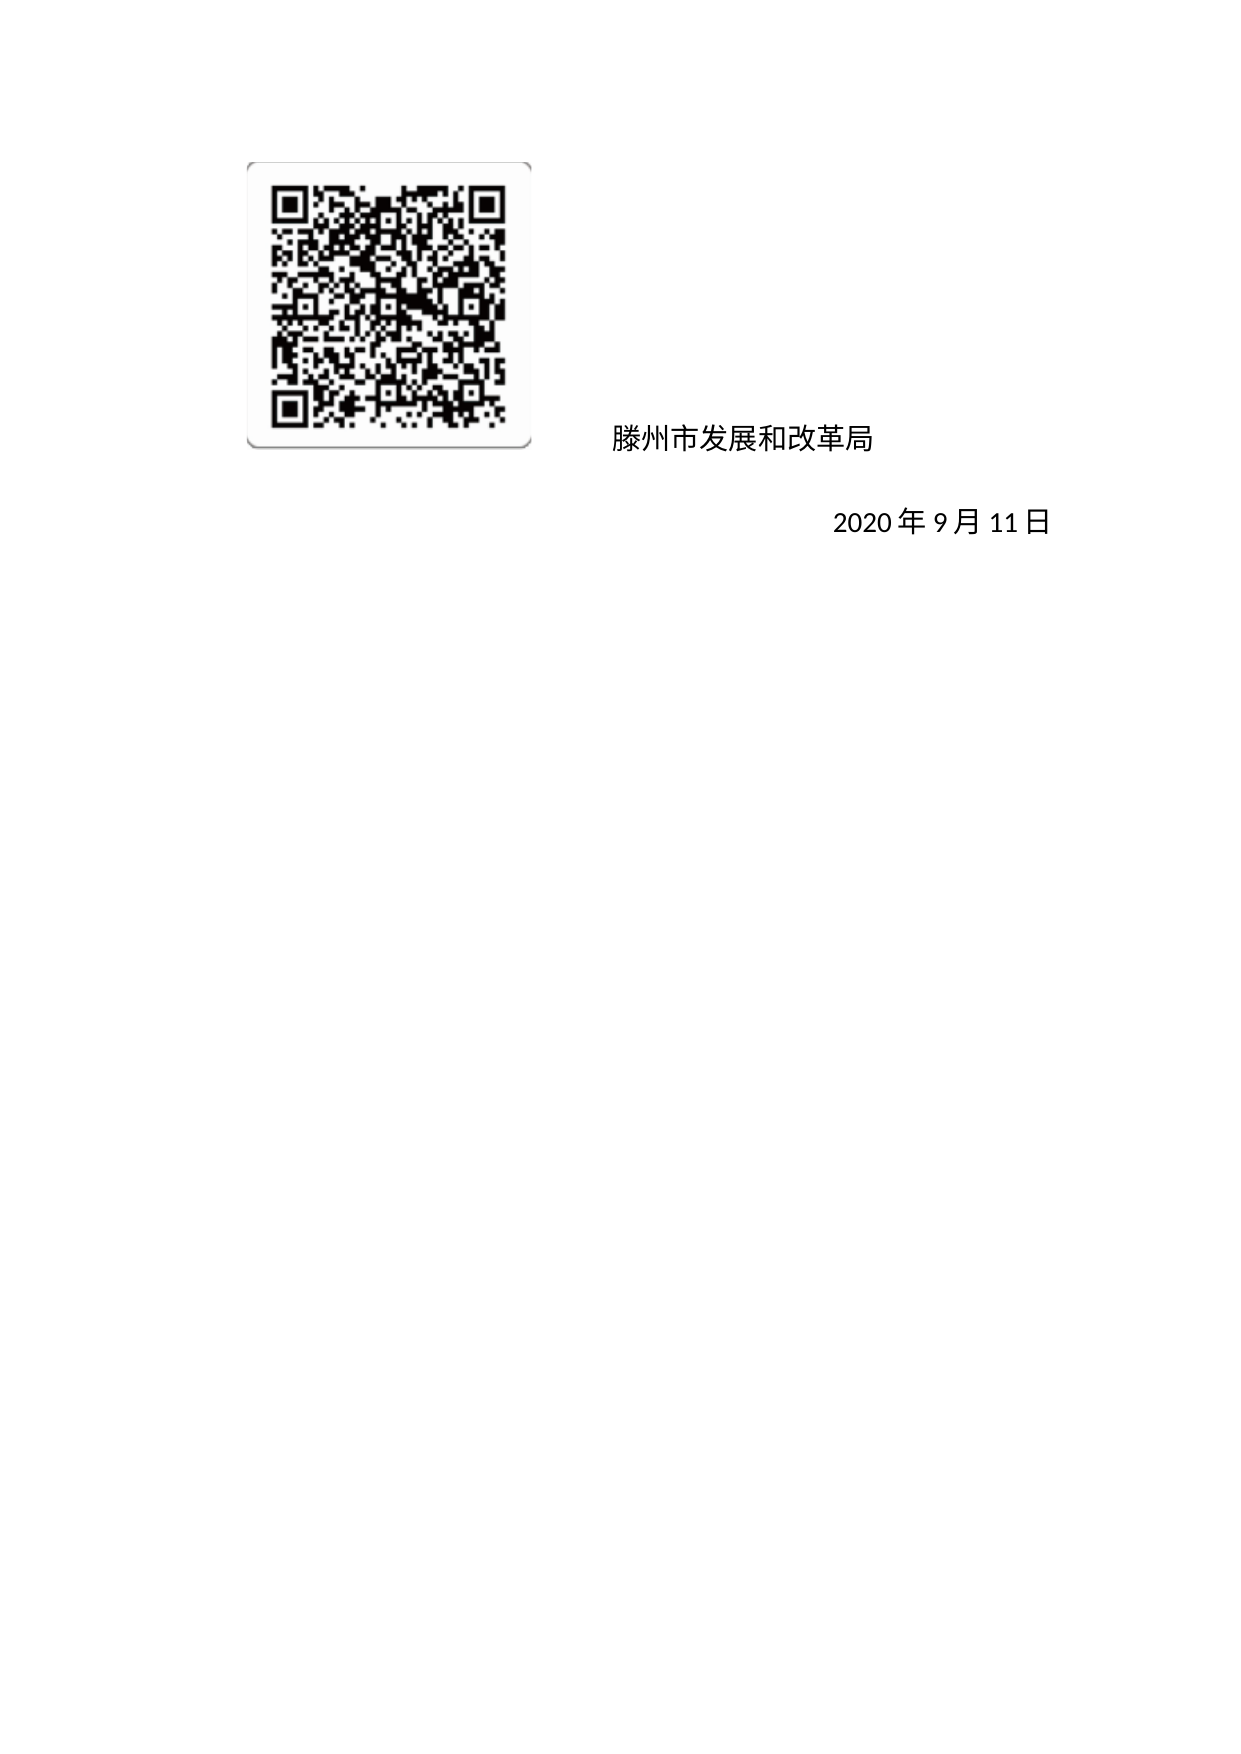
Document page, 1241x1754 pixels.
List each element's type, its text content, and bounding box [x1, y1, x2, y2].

picture [246, 162, 532, 450]
text 2020年9月11日 [187, 487, 1053, 552]
